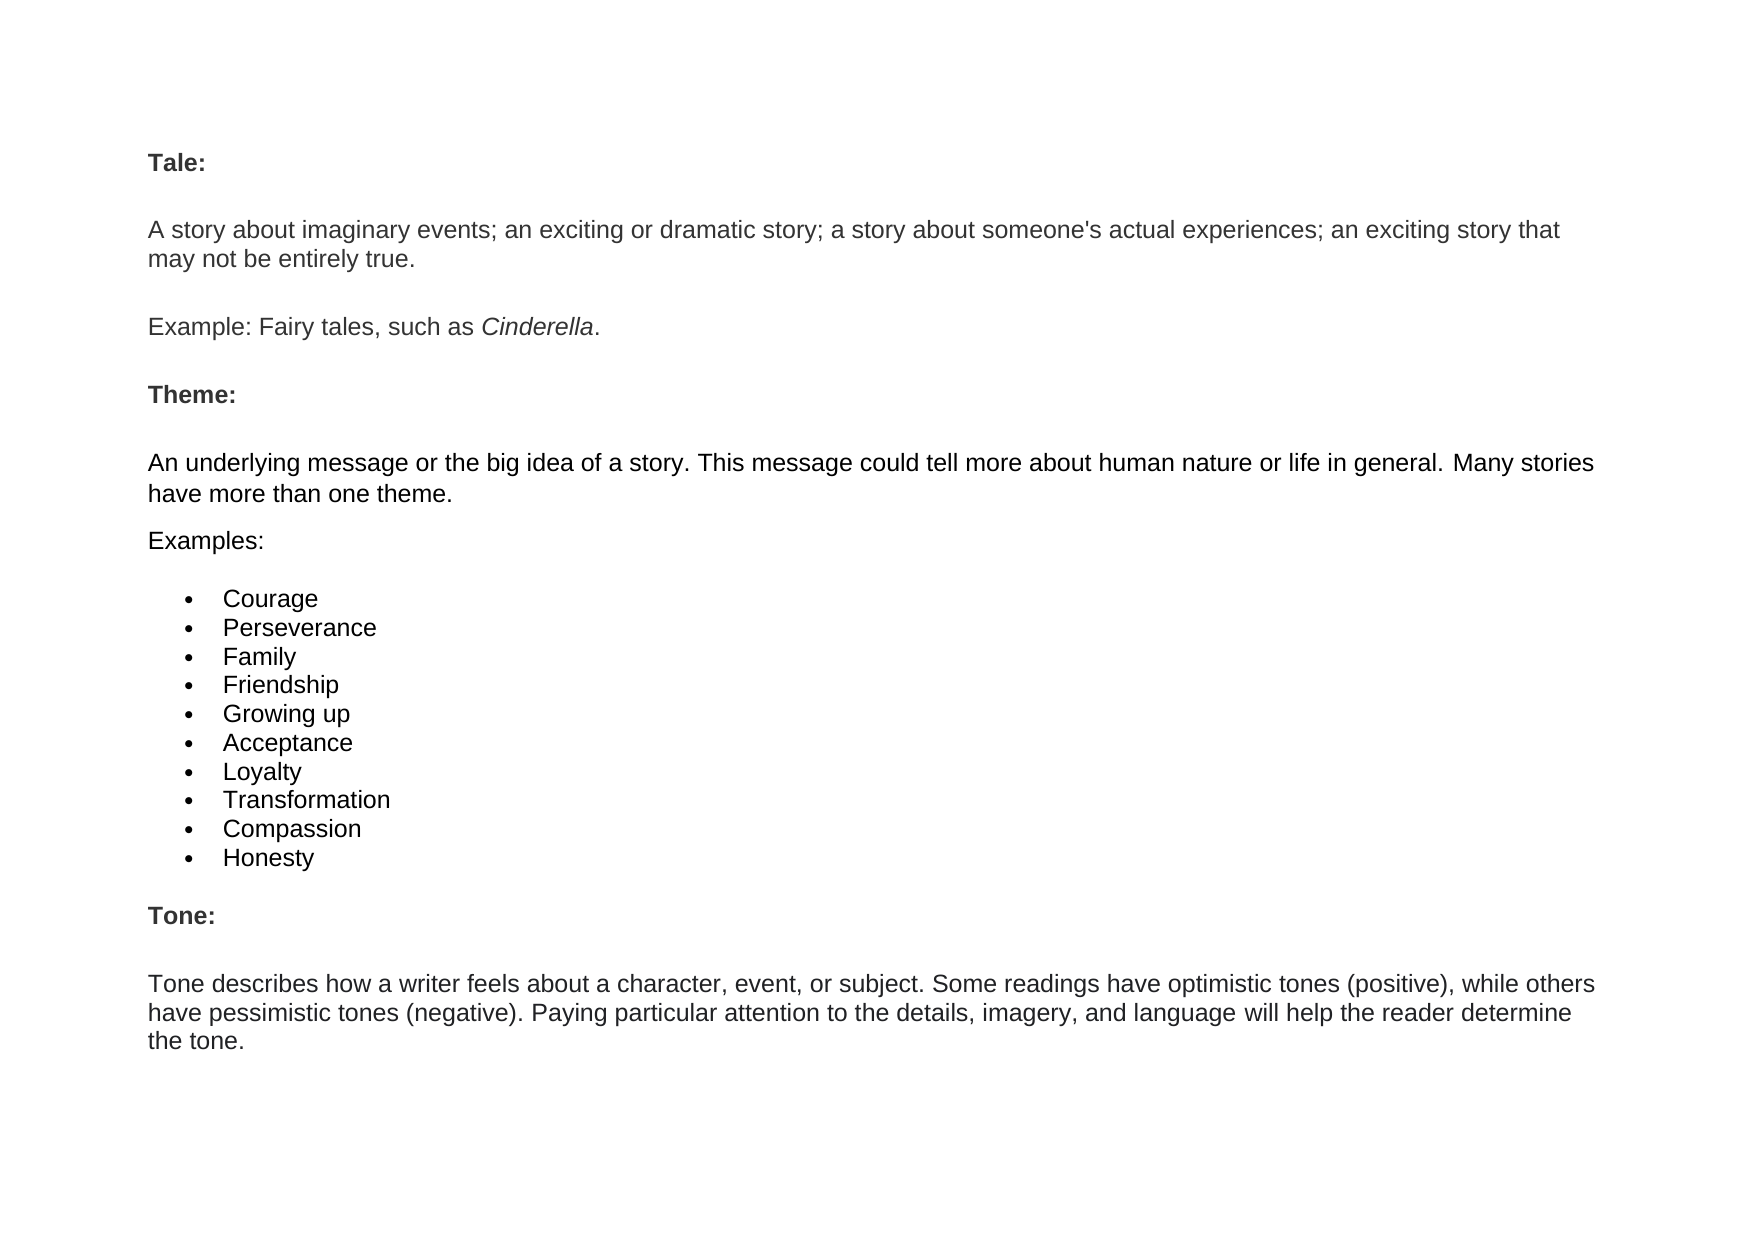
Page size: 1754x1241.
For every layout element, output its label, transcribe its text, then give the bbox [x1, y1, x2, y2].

list Honesty [185, 843, 1606, 872]
list Family [185, 642, 1606, 671]
text Tale: [148, 148, 1606, 176]
list Growing up [185, 699, 1606, 728]
text Example: Fairy tales, such as Cinderella. [148, 312, 1606, 341]
text A story about imaginary events; an exciting or dramatic story; a story about someone's actual experiences; an exciting story that may not be entirely true. [148, 215, 1606, 273]
text Theme: [148, 380, 1606, 408]
list Loyalty [185, 757, 1606, 786]
list Acceptance [185, 728, 1606, 757]
list Transformation [185, 786, 1606, 814]
list Courage [185, 584, 1606, 613]
list Friendship [185, 671, 1606, 699]
text An underlying message or the big idea of a story. This message could tell more about human nature or life in general. Many stories have more than one theme. [148, 448, 1606, 507]
text Examples: [148, 526, 1606, 555]
list Compassion [185, 814, 1606, 843]
text Tone: [148, 901, 1606, 930]
list Perseverance [185, 613, 1606, 642]
text Tone describes how a writer feels about a character, event, or subject. Some readings have optimistic tones (positive), while others have pessimistic tones (negative). Paying particular attention to the details, imagery, and language will help the reader determine the tone. [148, 969, 1606, 1055]
